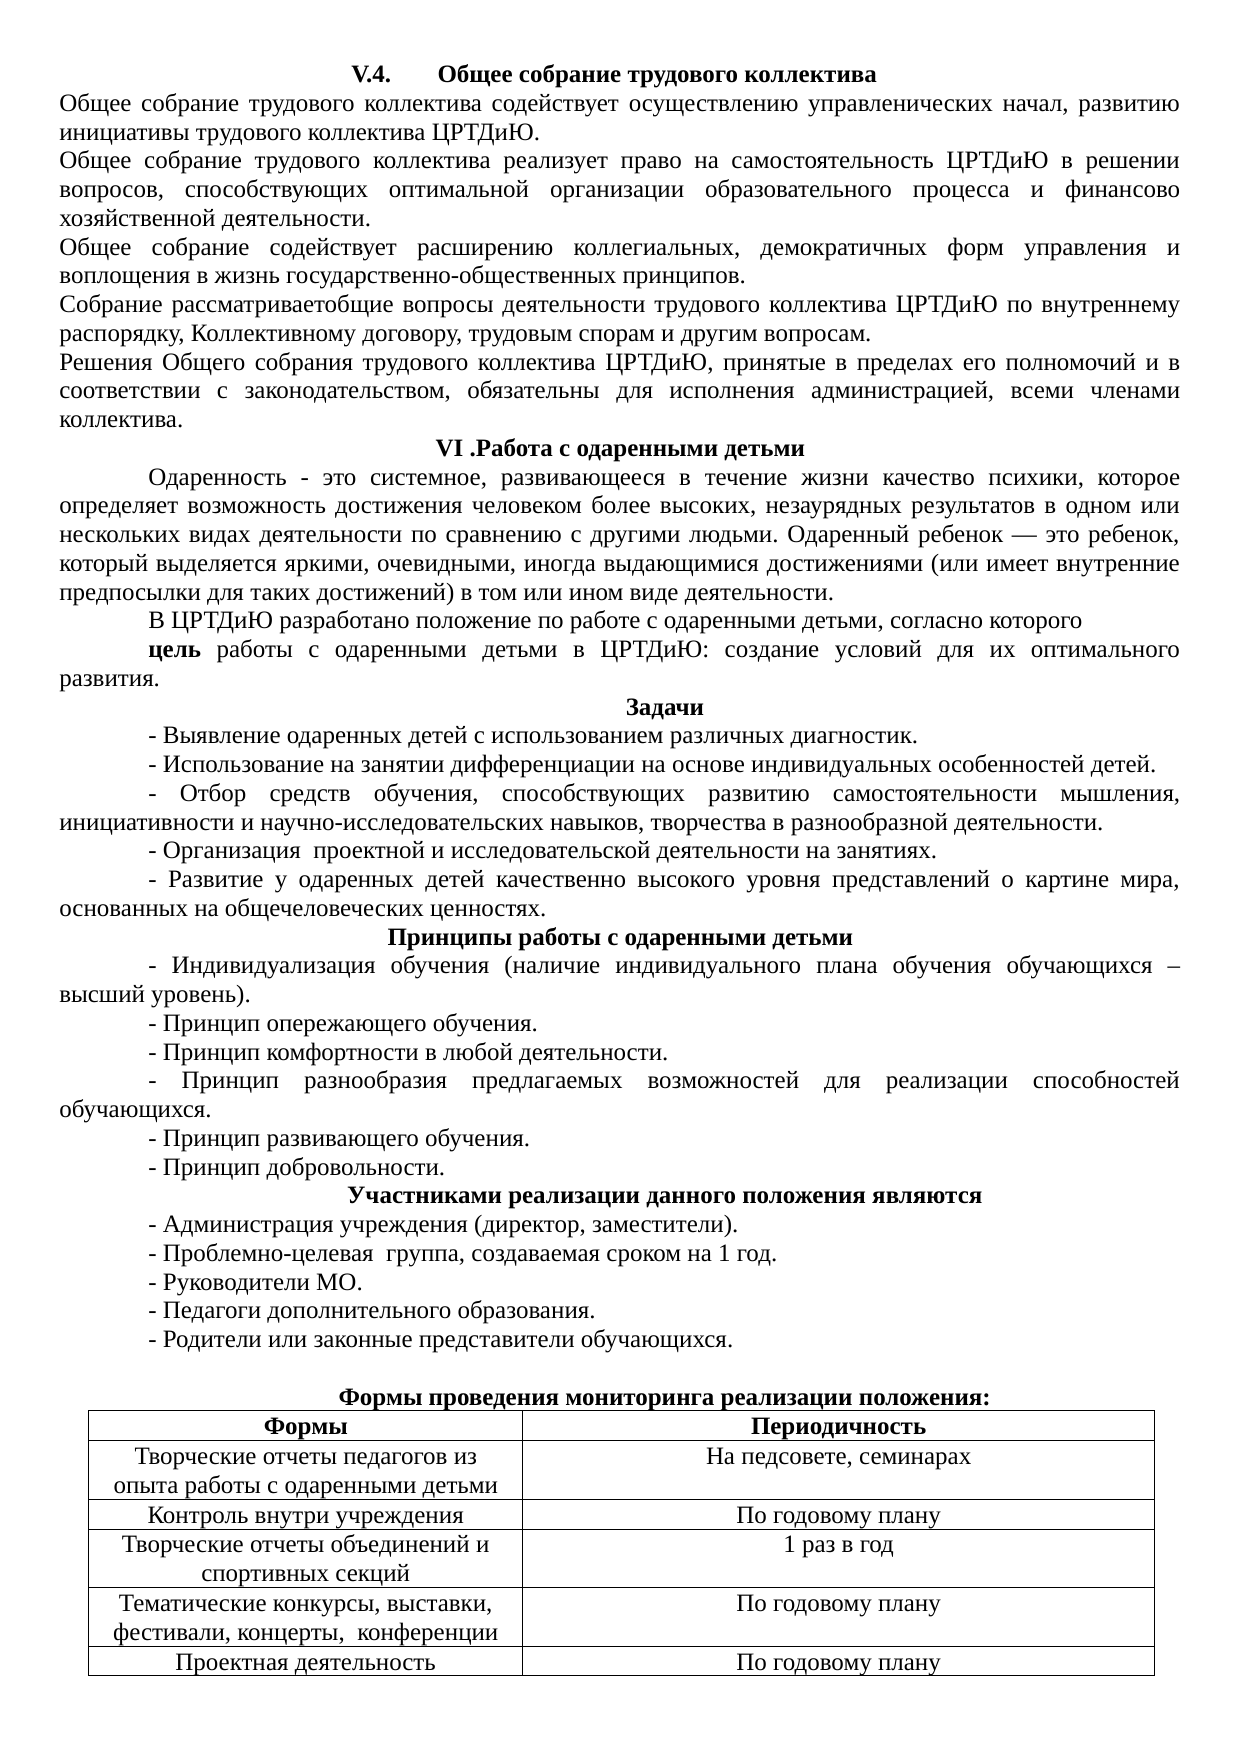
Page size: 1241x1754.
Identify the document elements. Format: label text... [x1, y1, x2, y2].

text - Принцип добровольности. [59, 1152, 1181, 1180]
table_cell Контроль внутри учреждения [89, 1500, 522, 1528]
text Общее собрание трудового коллектива содействует осуществлению управленических начал, развитию инициативы трудового коллектива ЦРТДиЮ. [59, 88, 1181, 145]
table_cell Тематические конкурсы, выставки, фестивали, концерты, конференции [89, 1588, 522, 1646]
list Общее собрание трудового коллектива [47, 59, 1181, 88]
text Участниками реализации данного положения являются [59, 1180, 1181, 1209]
table_cell 1 раз в год [523, 1530, 1154, 1587]
text - Принцип развивающего обучения. [59, 1123, 1181, 1152]
text - Развитие у одаренных детей качественно высокого уровня представлений о картине мира, основанных на общечеловеческих ценностях. [59, 864, 1181, 922]
table_cell Творческие отчеты объединений и спортивных секций [89, 1530, 522, 1587]
text Принципы работы с одаренными детьми [59, 922, 1181, 950]
text - Использование на занятии дифференциации на основе индивидуальных особенностей детей. [59, 749, 1181, 778]
text - Руководители МО. [59, 1267, 1181, 1295]
text - Выявление одаренных детей с использованием различных диагностик. [59, 720, 1181, 749]
text - Принцип комфортности в любой деятельности. [59, 1037, 1181, 1065]
text - Педагоги дополнительного образования. [59, 1295, 1181, 1324]
text VI .Работа с одаренными детьми [59, 433, 1181, 462]
table_cell На педсовете, семинарах [523, 1441, 1154, 1499]
table_cell По годовому плану [523, 1588, 1154, 1646]
text цель работы с одаренными детьми в ЦРТДиЮ: создание условий для их оптимального развития. [59, 634, 1181, 692]
table_cell Проектная деятельность [89, 1647, 522, 1675]
text - Индивидуализация обучения (наличие индивидуального плана обучения обучающихся – высший уровень). [59, 950, 1181, 1008]
text - Принцип разнообразия предлагаемых возможностей для реализации способностей обучающихся. [59, 1065, 1181, 1123]
text Общее собрание содействует расширению коллегиальных, демократичных форм управления и воплощения в жизнь государственно-общественных принципов. [59, 232, 1181, 289]
text - Родители или законные представители обучающихся. [59, 1324, 1181, 1353]
table_header Формы [89, 1411, 522, 1440]
table_header Периодичность [523, 1411, 1154, 1440]
text Одаренность - это системное, развивающееся в течение жизни качество психики, которое определяет возможность достижения человеком более высоких, незаурядных результатов в одном или нескольких видах деятельности по сравнению с другими людьми. Одаренный ребенок — это ребенок, который выделяется яркими, очевидными, иногда выдающимися достижениями (или имеет внутренние предпосылки для таких достижений) в том или ином виде деятельности. [59, 462, 1181, 605]
text Формы проведения мониторинга реализации положения: [59, 1382, 1181, 1410]
text - Отбор средств обучения, способствующих развитию самостоятельности мышления, инициативности и научно-исследовательских навыков, творчества в разнообразной деятельности. [59, 778, 1181, 835]
table_cell По годовому плану [523, 1647, 1154, 1675]
text В ЦРТДиЮ разработано положение по работе с одаренными детьми, согласно которого [59, 605, 1181, 634]
table_cell По годовому плану [523, 1500, 1154, 1528]
text - Организация проектной и исследовательской деятельности на занятиях. [59, 835, 1181, 864]
text Задачи [59, 692, 1181, 720]
text - Принцип опережающего обучения. [59, 1008, 1181, 1037]
text - Проблемно-целевая группа, создаваемая сроком на 1 год. [59, 1238, 1181, 1267]
text - Администрация учреждения (директор, заместители). [59, 1209, 1181, 1238]
table_cell Творческие отчеты педагогов из опыта работы с одаренными детьми [89, 1441, 522, 1499]
text Собрание рассматриваетобщие вопросы деятельности трудового коллектива ЦРТДиЮ по внутреннему распорядку, Коллективному договору, трудовым спорам и другим вопросам. [59, 289, 1181, 347]
text Решения Общего собрания трудового коллектива ЦРТДиЮ, принятые в пределах его полномочий и в соответствии с законодательством, обязательны для исполнения администрацией, всеми членами коллектива. [59, 347, 1181, 433]
text Общее собрание трудового коллектива реализует право на самостоятельность ЦРТДиЮ в решении вопросов, способствующих оптимальной организации образовательного процесса и финансово хозяйственной деятельности. [59, 145, 1181, 232]
